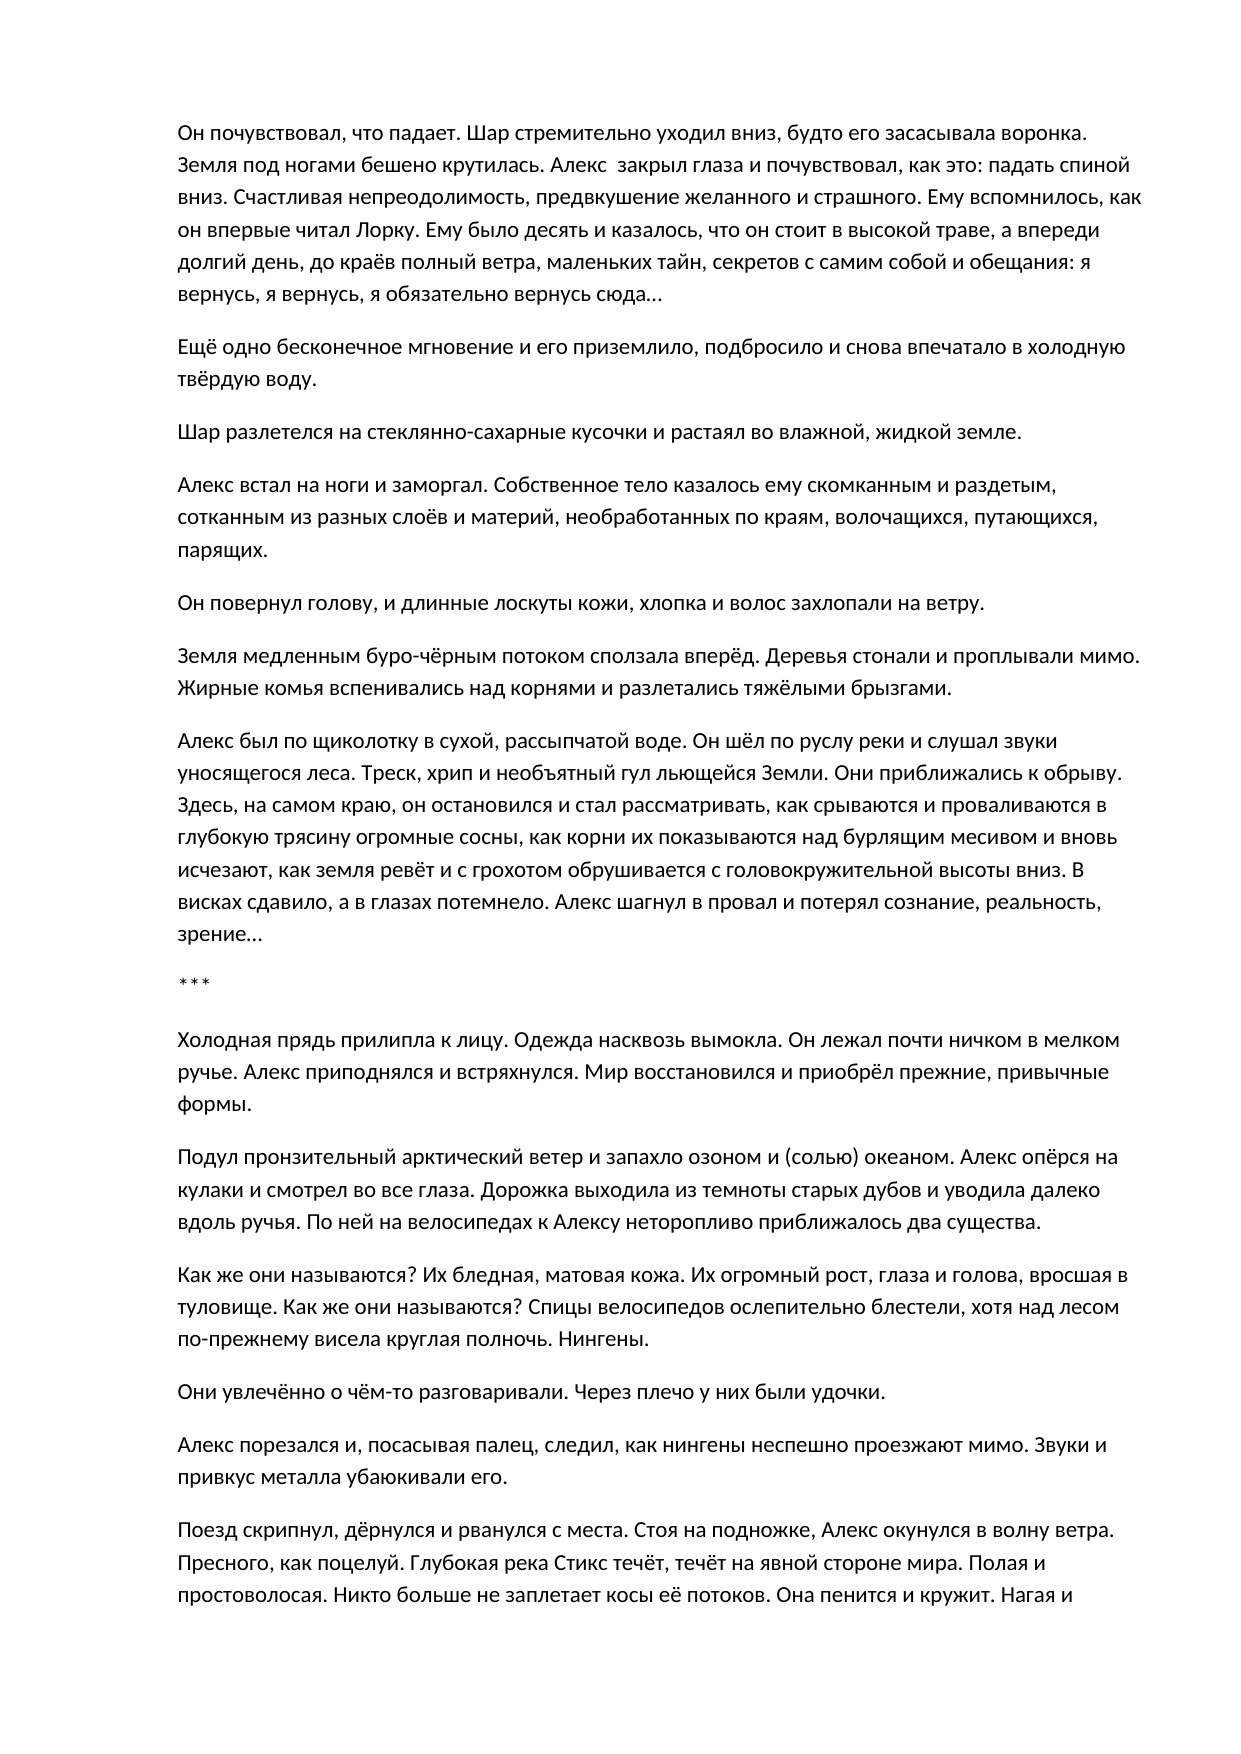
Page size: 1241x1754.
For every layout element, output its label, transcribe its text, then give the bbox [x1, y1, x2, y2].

text Ещё одно бесконечное мгновение и его приземлило, подбросило и снова впечатало в холодную твёрдую воду. [177, 332, 1152, 392]
text Алекс встал на ноги и заморгал. Собственное тело казалось ему скомканным и раздетым, сотканным из разных слоёв и материй, необработанных по краям, волочащихся, путающихся, парящих. [177, 470, 1152, 563]
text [177, 1516, 1152, 1608]
text Шар разлетелся на стеклянно-сахарные кусочки и растаял во влажной, жидкой земле. [177, 417, 1152, 445]
text *** [177, 972, 1152, 1000]
text Земля медленным буро-чёрным потоком сползала вперёд. Деревья стонали и проплывали мимо. Жирные комья вспенивались над корнями и разлетались тяжёлыми брызгами. [177, 641, 1152, 701]
text Он повернул голову, и длинные лоскуты кожи, хлопка и волос захлопали на ветру. [177, 588, 1152, 616]
text Он почувствовал, что падает. Шар стремительно уходил вниз, будто его засасывала воронка. Земля под ногами бешено крутилась. Алекс закрыл глаза и почувствовал, как это: падать спиной вниз. Счастливая непреодолимость, предвкушение желанного и страшного. Ему вспомнилось, как он впервые читал Лорку. Ему было десять и казалось, что он стоит в высокой траве, а впереди долгий день, до краёв полный ветра, маленьких тайн, секретов с самим собой и обещания: я вернусь, я вернусь, я обязательно вернусь сюда… [177, 118, 1152, 307]
text Алекс порезался и, посасывая палец, следил, как нингены неспешно проезжают мимо. Звуки и привкус металла убаюкивали его. [177, 1430, 1152, 1491]
text Холодная прядь прилипла к лицу. Одежда насквозь вымокла. Он лежал почти ничком в мелком ручье. Алекс приподнялся и встряхнулся. Мир восстановился и приобрёл прежние, привычные формы. [177, 1025, 1152, 1117]
text Алекс был по щиколотку в сухой, рассыпчатой воде. Он шёл по руслу реки и слушал звуки уносящегося леса. Треск, хрип и необъятный гул льющейся Земли. Они приближались к обрыву. Здесь, на самом краю, он остановился и стал рассматривать, как срываются и проваливаются в глубокую трясину огромные сосны, как корни их показываются над бурлящим месивом и вновь исчезают, как земля ревёт и с грохотом обрушивается с головокружительной высоты вниз. В висках сдавило, а в глазах потемнело. Алекс шагнул в провал и потерял сознание, реальность, зрение… [177, 726, 1152, 947]
text Как же они называются? Их бледная, матовая кожа. Их огромный рост, глаза и голова, вросшая в туловище. Как же они называются? Спицы велосипедов ослепительно блестели, хотя над лесом по-прежнему висела круглая полночь. Нингены. [177, 1260, 1152, 1352]
text Подул пронзительный арктический ветер и запахло озоном и (солью) океаном. Алекс опёрся на кулаки и смотрел во все глаза. Дорожка выходила из темноты старых дубов и уводила далеко вдоль ручья. По ней на велосипедах к Алексу неторопливо приближалось два существа. [177, 1142, 1152, 1235]
text Они увлечённо о чём-то разговаривали. Через плечо у них были удочки. [177, 1377, 1152, 1405]
